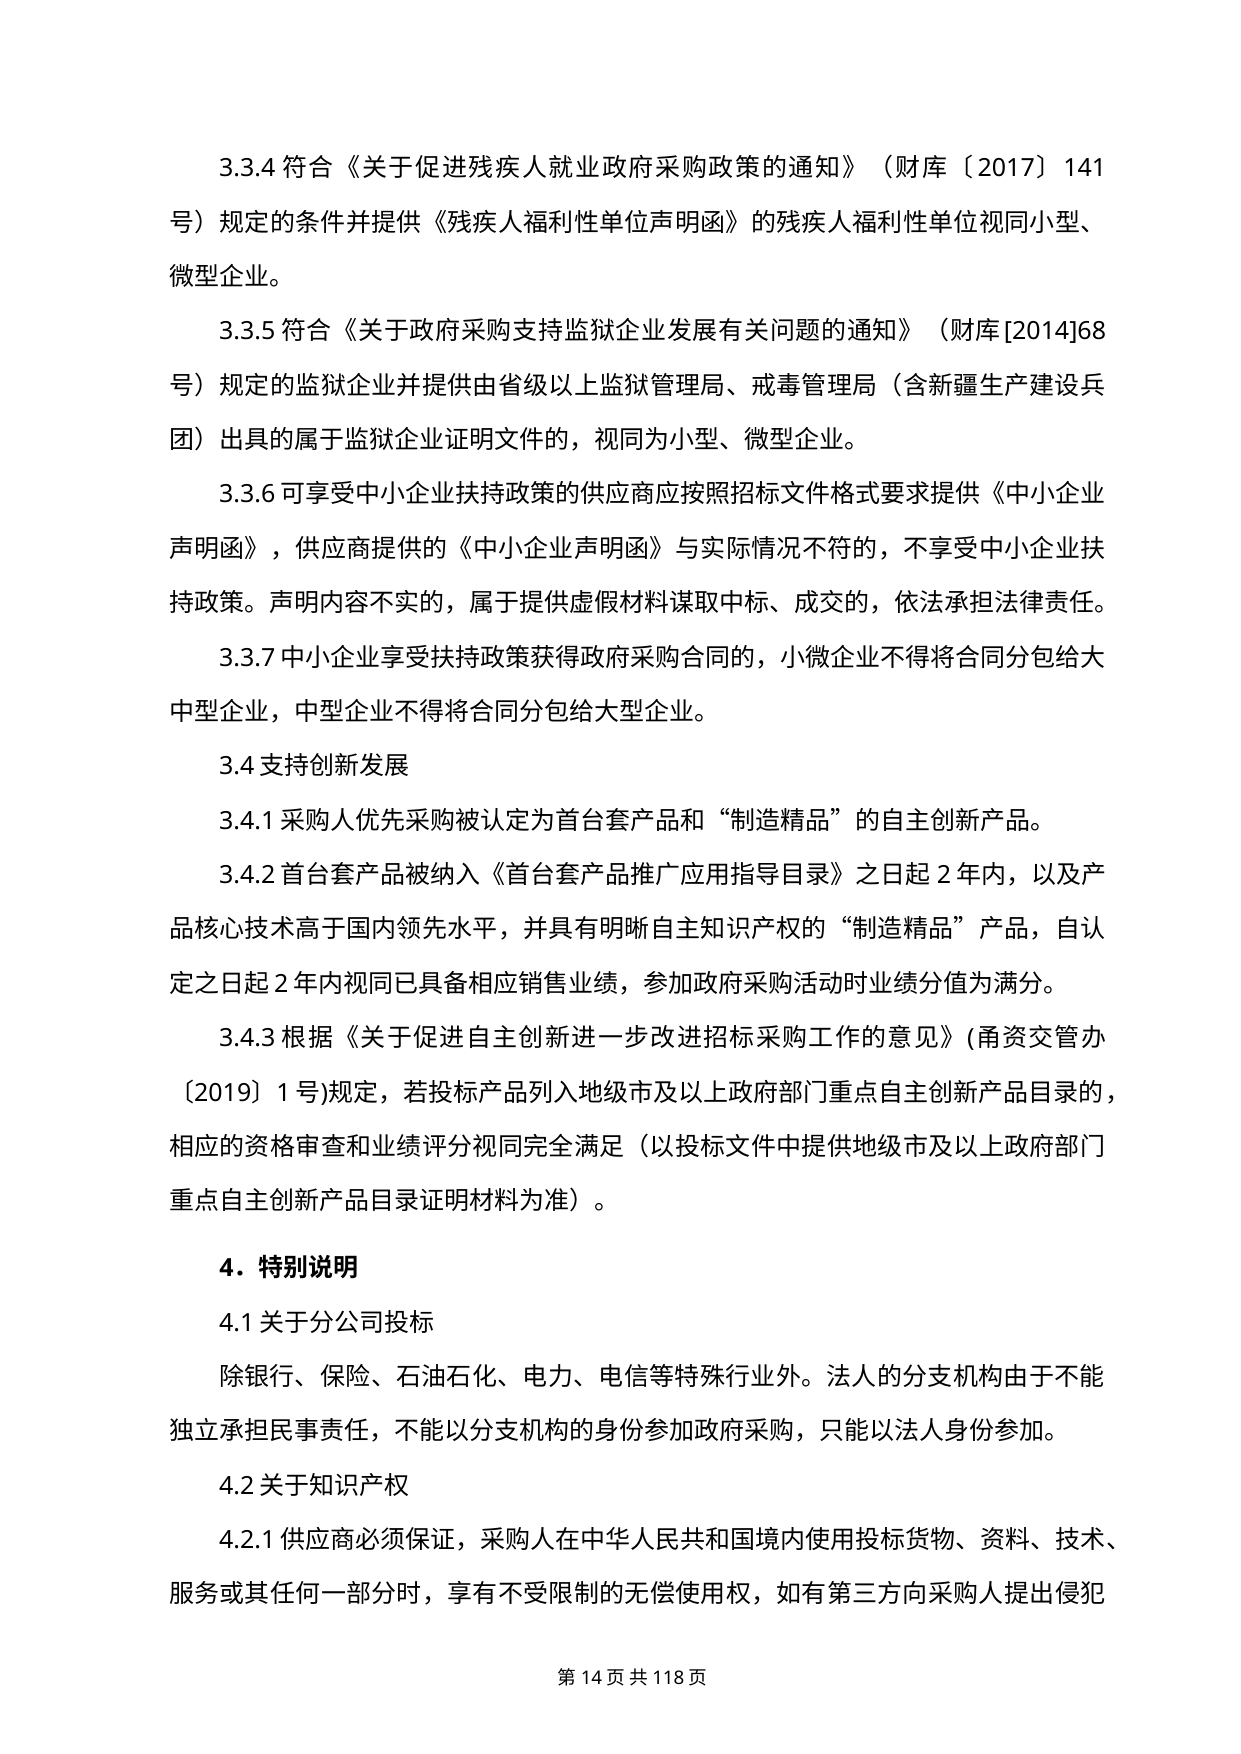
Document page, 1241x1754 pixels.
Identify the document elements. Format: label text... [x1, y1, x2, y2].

text 3.3.4符合《关于促进残疾人就业政府采购政策的通知》（财库〔2017〕141号）规定的条件并提供《残疾人福利性单位声明函》的残疾人福利性单位视同小型、微型企业。 [169, 148, 1106, 293]
text 3.3.7中小企业享受扶持政策获得政府采购合同的，小微企业不得将合同分包给大中型企业，中型企业不得将合同分包给大型企业。 [169, 637, 1106, 728]
text 4.1关于分公司投标 [169, 1302, 1106, 1338]
text 3.3.6可享受中小企业扶持政策的供应商应按照招标文件格式要求提供《中小企业声明函》，供应商提供的《中小企业声明函》与实际情况不符的，不享受中小企业扶持政策。声明内容不实的，属于提供虚假材料谋取中标、成交的，依法承担法律责任。 [169, 474, 1106, 619]
text 4.2关于知识产权 [169, 1465, 1106, 1501]
text 除银行、保险、石油石化、电力、电信等特殊行业外。法人的分支机构由于不能独立承担民事责任，不能以分支机构的身份参加政府采购，只能以法人身份参加。 [169, 1356, 1106, 1447]
text 3.4.2首台套产品被纳入《首台套产品推广应用指导目录》之日起2年内，以及产品核心技术高于国内领先水平，并具有明晰自主知识产权的“制造精品”产品，自认定之日起2年内视同已具备相应销售业绩，参加政府采购活动时业绩分值为满分。 [169, 854, 1106, 999]
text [169, 1519, 1106, 1610]
text 3.4.1采购人优先采购被认定为首台套产品和“制造精品”的自主创新产品。 [169, 800, 1106, 836]
text 3.3.5符合《关于政府采购支持监狱企业发展有关问题的通知》（财库[2014]68号）规定的监狱企业并提供由省级以上监狱管理局、戒毒管理局（含新疆生产建设兵团）出具的属于监狱企业证明文件的，视同为小型、微型企业。 [169, 311, 1106, 456]
text 3.4支持创新发展 [169, 746, 1106, 782]
text 3.4.3根据《关于促进自主创新进一步改进招标采购工作的意见》(甬资交管办〔2019〕1号)规定，若投标产品列入地级市及以上政府部门重点自主创新产品目录的，相应的资格审查和业绩评分视同完全满足（以投标文件中提供地级市及以上政府部门重点自主创新产品目录证明材料为准）。 [169, 1018, 1106, 1217]
list 特别说明 [169, 1248, 1106, 1284]
